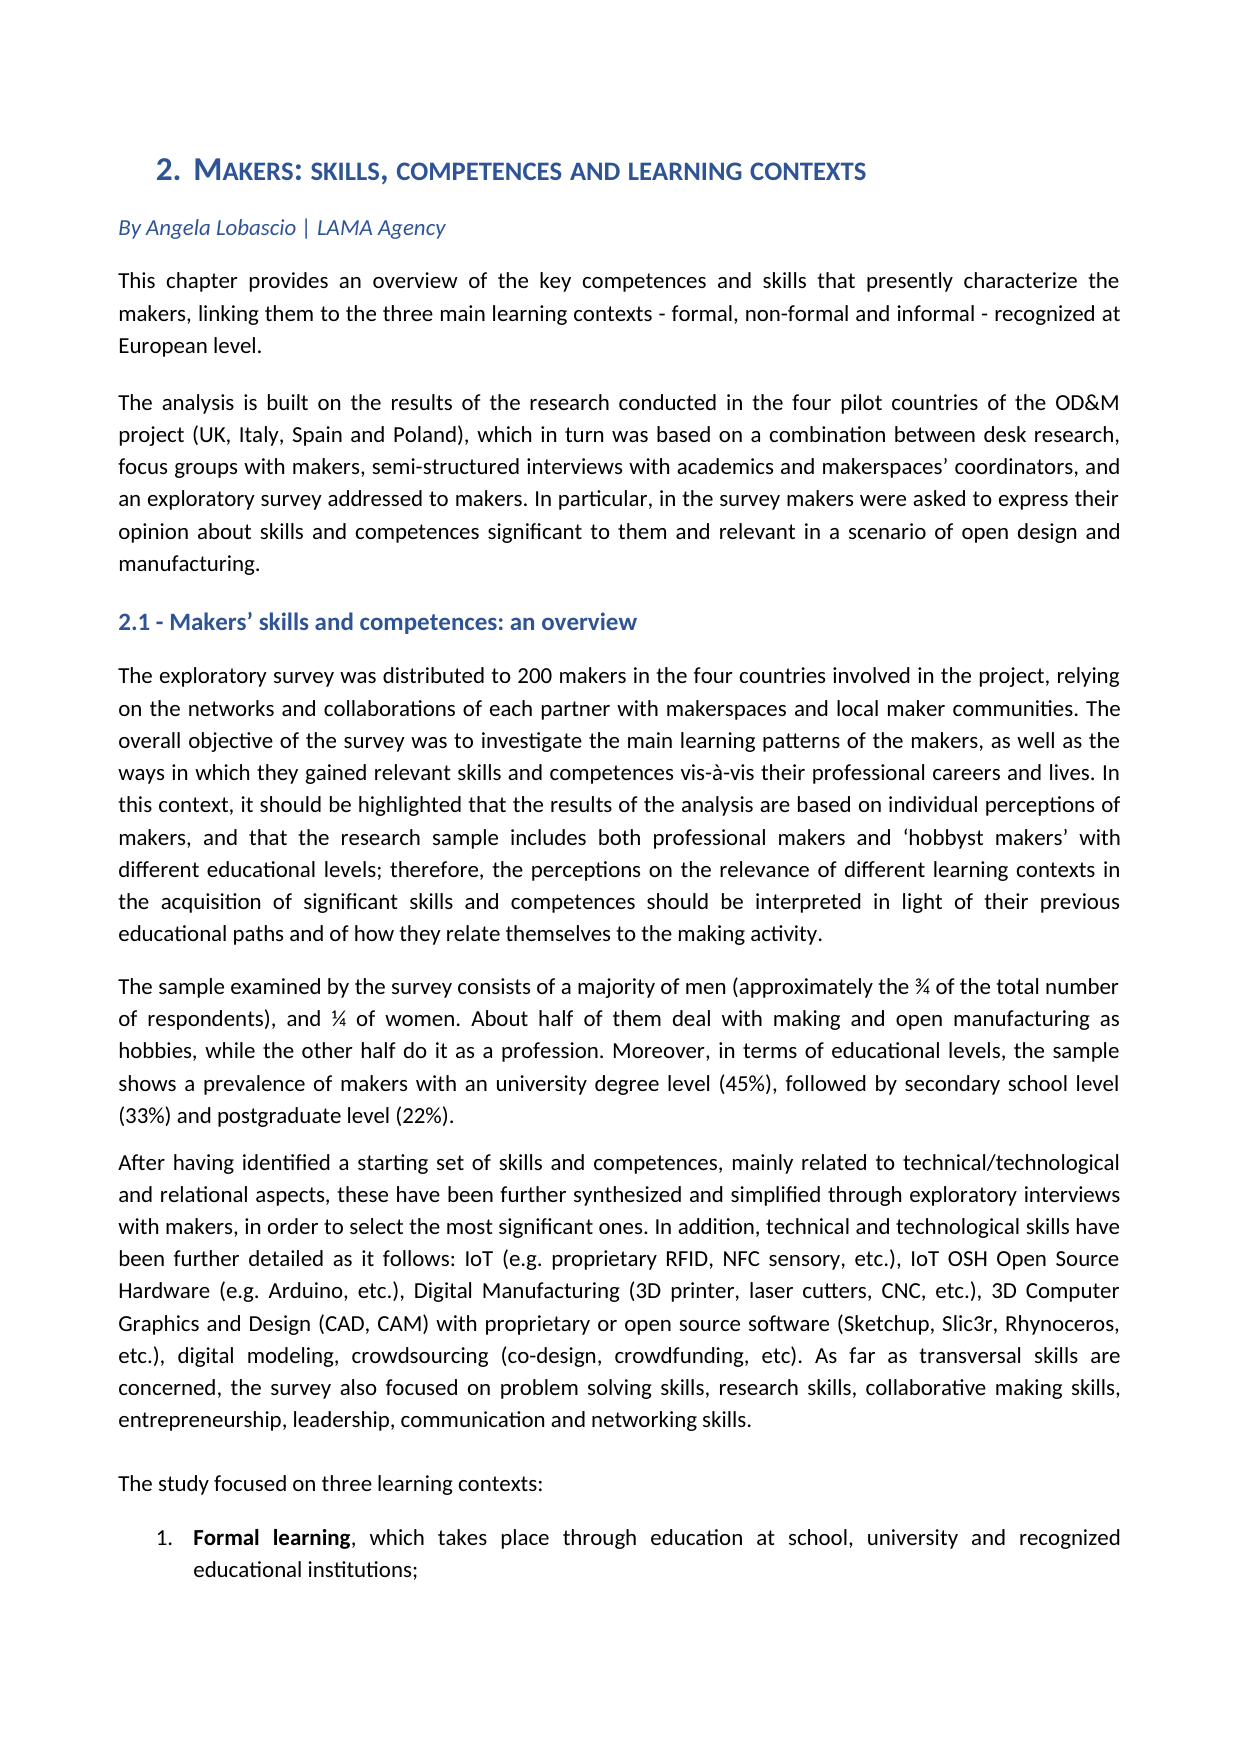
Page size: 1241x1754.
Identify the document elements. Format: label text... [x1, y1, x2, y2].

text This chapter provides an overview of the key competences and skills that presently characterize the makers, linking them to the three main learning contexts - formal, non-formal and informal - recognized at European level. [118, 266, 1122, 359]
text The study focused on three learning contexts: [118, 1437, 1122, 1498]
subtitle Makers: skills, competences and learning contexts [156, 148, 1122, 188]
subtitle 2.1 - Makers’ skills and competences: an overview [118, 606, 1122, 637]
text The exploratory survey was distributed to 200 makers in the four countries involved in the project, relying on the networks and collaborations of each partner with makerspaces and local maker communities. The overall objective of the survey was to investigate the main learning patterns of the makers, as well as the ways in which they gained relevant skills and competences vis-à-vis their professional careers and lives. In this context, it should be highlighted that the results of the analysis are based on individual perceptions of makers, and that the research sample includes both professional makers and ‘hobbyst makers’ with different educational levels; therefore, the perceptions on the relevance of different learning contexts in the acquisition of significant skills and competences should be interpreted in light of their previous educational paths and of how they relate themselves to the making activity. [118, 662, 1122, 947]
text After having identified a starting set of skills and competences, mainly related to technical/technological and relational aspects, these have been further synthesized and simplified through exploratory interviews with makers, in order to select the most significant ones. In addition, technical and technological skills have been further detailed as it follows: IoT (e.g. proprietary RFID, NFC sensory, etc.), IoT OSH Open Source Hardware (e.g. Arduino, etc.), Digital Manufacturing (3D printer, laser cutters, CNC, etc.), 3D Computer Graphics and Design (CAD, CAM) with proprietary or open source software (Sketchup, Slic3r, Rhynoceros, etc.), digital modeling, crowdsourcing (co-design, crowdfunding, etc). As far as transversal skills are concerned, the survey also focused on problem solving skills, research skills, collaborative making skills, entrepreneurship, leadership, communication and networking skills. [118, 1148, 1122, 1433]
list Formal learning, which takes place through education at school, university and recognized educational institutions; [156, 1523, 1122, 1583]
text The sample examined by the survey consists of a majority of men (approximately the ¾ of the total number of respondents), and ¼ of women. About half of them deal with making and open manufacturing as hobbies, while the other half do it as a profession. Moreover, in terms of educational levels, the sample shows a prevalence of makers with an university degree level (45%), followed by secondary school level (33%) and postgraduate level (22%). [118, 972, 1122, 1129]
text By Angela Lobascio | LAMA Agency [118, 213, 1122, 241]
text The analysis is built on the results of the research conducted in the four pilot countries of the OD&M project (UK, Italy, Spain and Poland), which in turn was based on a combination between desk research, focus groups with makers, semi-structured interviews with academics and makerspaces’ coordinators, and an exploratory survey addressed to makers. In particular, in the survey makers were asked to express their opinion about skills and competences significant to them and relevant in a scenario of open design and manufacturing. [118, 388, 1122, 577]
